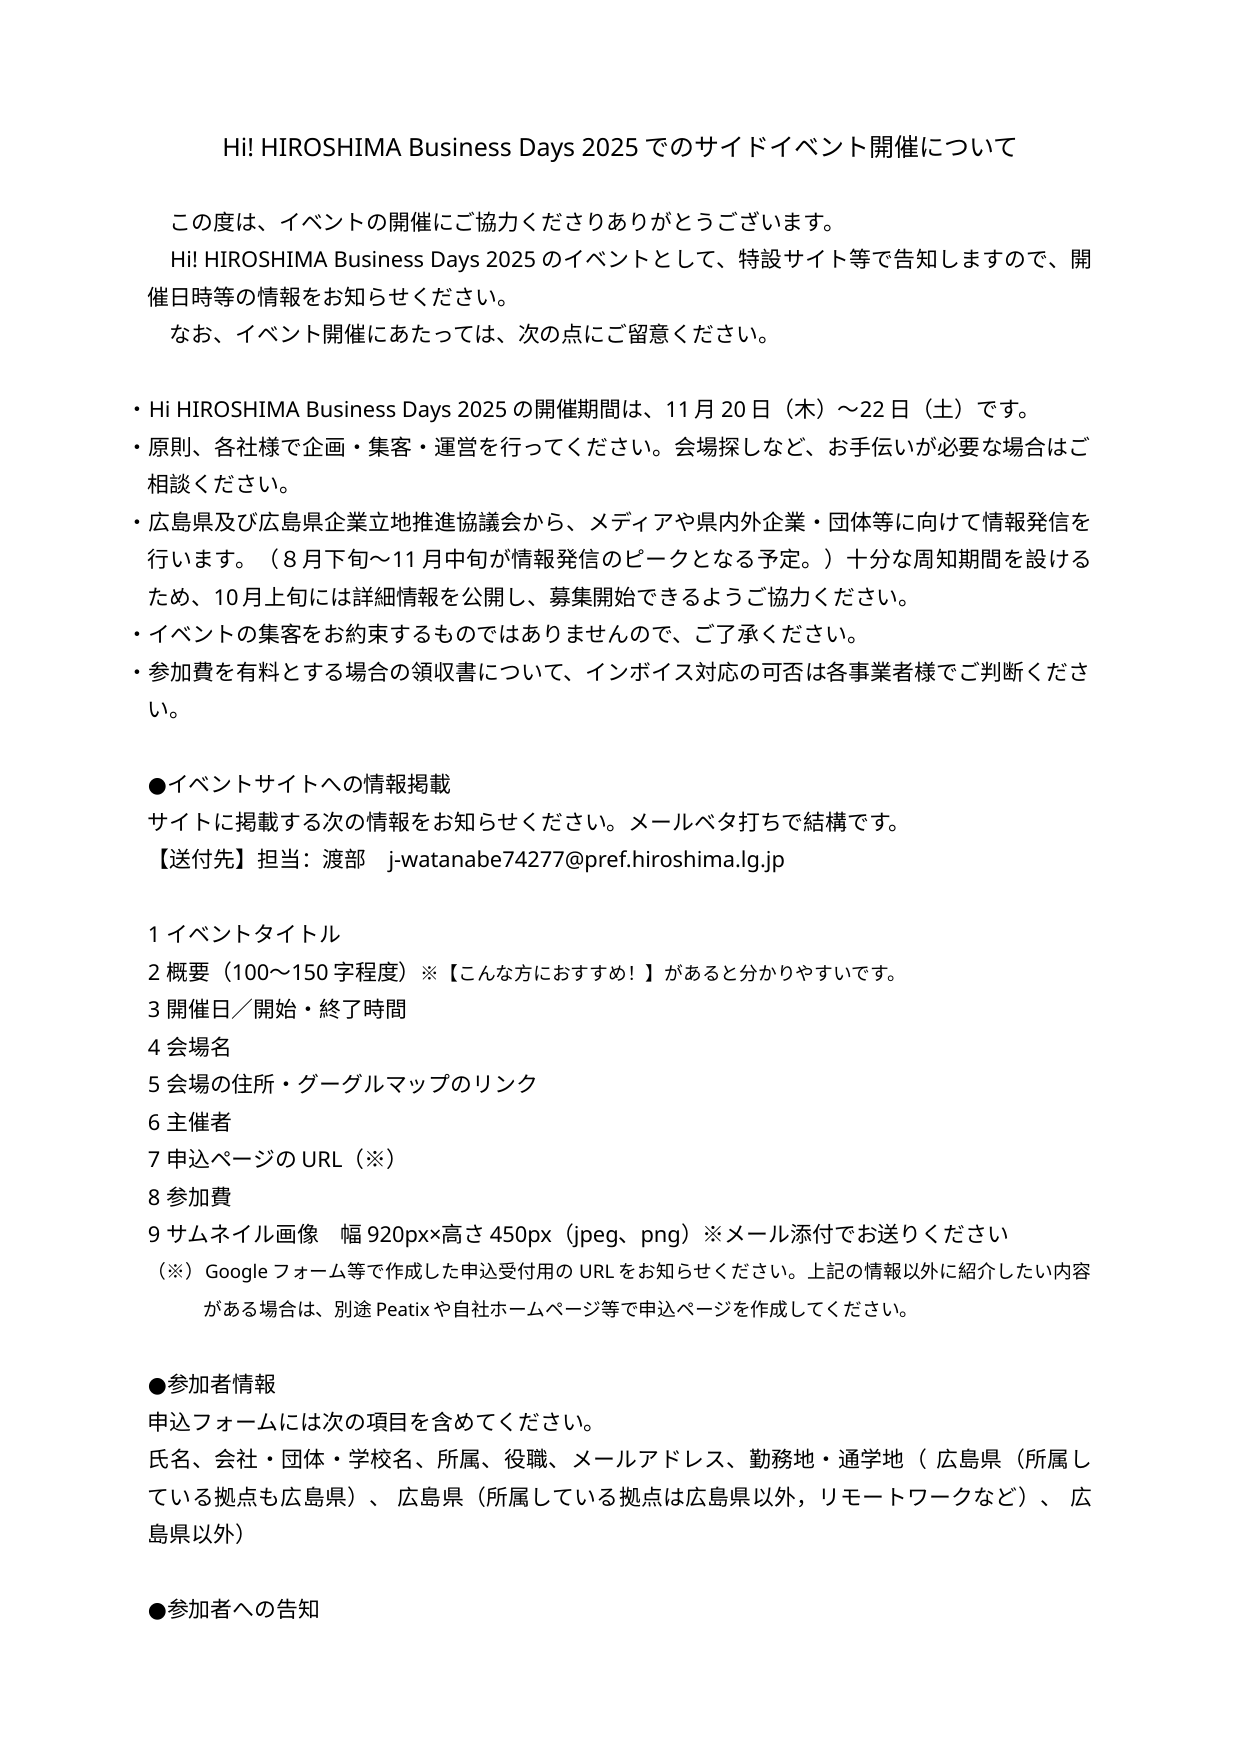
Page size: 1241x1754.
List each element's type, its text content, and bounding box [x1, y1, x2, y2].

text Hi! HIROSHIMA Business Days 2025のイベントとして、特設サイト等で告知しますので、開催日時等の情報をお知らせください。 [148, 239, 1092, 314]
text 7 申込ページのURL（※） [148, 1139, 1092, 1177]
text 氏名、会社・団体・学校名、所属、役職、メールアドレス、勤務地・通学地（ 広島県（所属している拠点も広島県）、 広島県（所属している拠点は広島県以外，リモートワークなど）、 広島県以外） [148, 1439, 1092, 1552]
text ・原則、各社様で企画・集客・運営を行ってください。会場探しなど、お手伝いが必要な場合はご相談ください。 [127, 427, 1092, 502]
text 9 サムネイル画像 幅920px×高さ450px（jpeg、png）※メール添付でお送りください [148, 1214, 1092, 1252]
text ●参加者への告知 [148, 1589, 1092, 1627]
text ・参加費を有料とする場合の領収書について、インボイス対応の可否は各事業者様でご判断ください。 [127, 652, 1092, 727]
text この度は、イベントの開催にご協力くださりありがとうございます。 [148, 202, 1092, 239]
text ●イベントサイトへの情報掲載 [148, 764, 1092, 802]
text （※）Googleフォーム等で作成した申込受付用のURLをお知らせください。上記の情報以外に紹介したい内容がある場合は、別途Peatixや自社ホームページ等で申込ページを作成してください。 [148, 1252, 1092, 1327]
text 【送付先】担当：渡部 j-watanabe74277@pref.hiroshima.lg.jp [148, 839, 1092, 877]
text なお、イベント開催にあたっては、次の点にご留意ください。 [148, 314, 1092, 352]
text サイトに掲載する次の情報をお知らせください。メールベタ打ちで結構です。 [148, 802, 1092, 839]
text ・Hi HIROSHIMA Business Days 2025の開催期間は、11月20日（木）～22日（土）です。 [127, 389, 1092, 427]
text 3 開催日／開始・終了時間 [148, 989, 1092, 1027]
text 4 会場名 [148, 1027, 1092, 1064]
text 申込フォームには次の項目を含めてください。 [148, 1402, 1092, 1439]
text ・イベントの集客をお約束するものではありませんので、ご了承ください。 [127, 614, 1092, 652]
text 2 概要（100～150字程度）※【こんな方におすすめ！】があると分かりやすいです。 [148, 952, 1092, 989]
text ・広島県及び広島県企業立地推進協議会から、メディアや県内外企業・団体等に向けて情報発信を行います。（８月下旬～11月中旬が情報発信のピークとなる予定。）十分な周知期間を設けるため、10月上旬には詳細情報を公開し、募集開始できるようご協力ください。 [127, 502, 1092, 614]
text ●参加者情報 [148, 1364, 1092, 1402]
text 6 主催者 [148, 1102, 1092, 1139]
text 8 参加費 [148, 1177, 1092, 1214]
text 1 イベントタイトル [148, 914, 1092, 952]
text 5 会場の住所・グーグルマップのリンク [148, 1064, 1092, 1102]
text Hi! HIROSHIMA Business Days 2025でのサイドイベント開催について [148, 127, 1092, 164]
